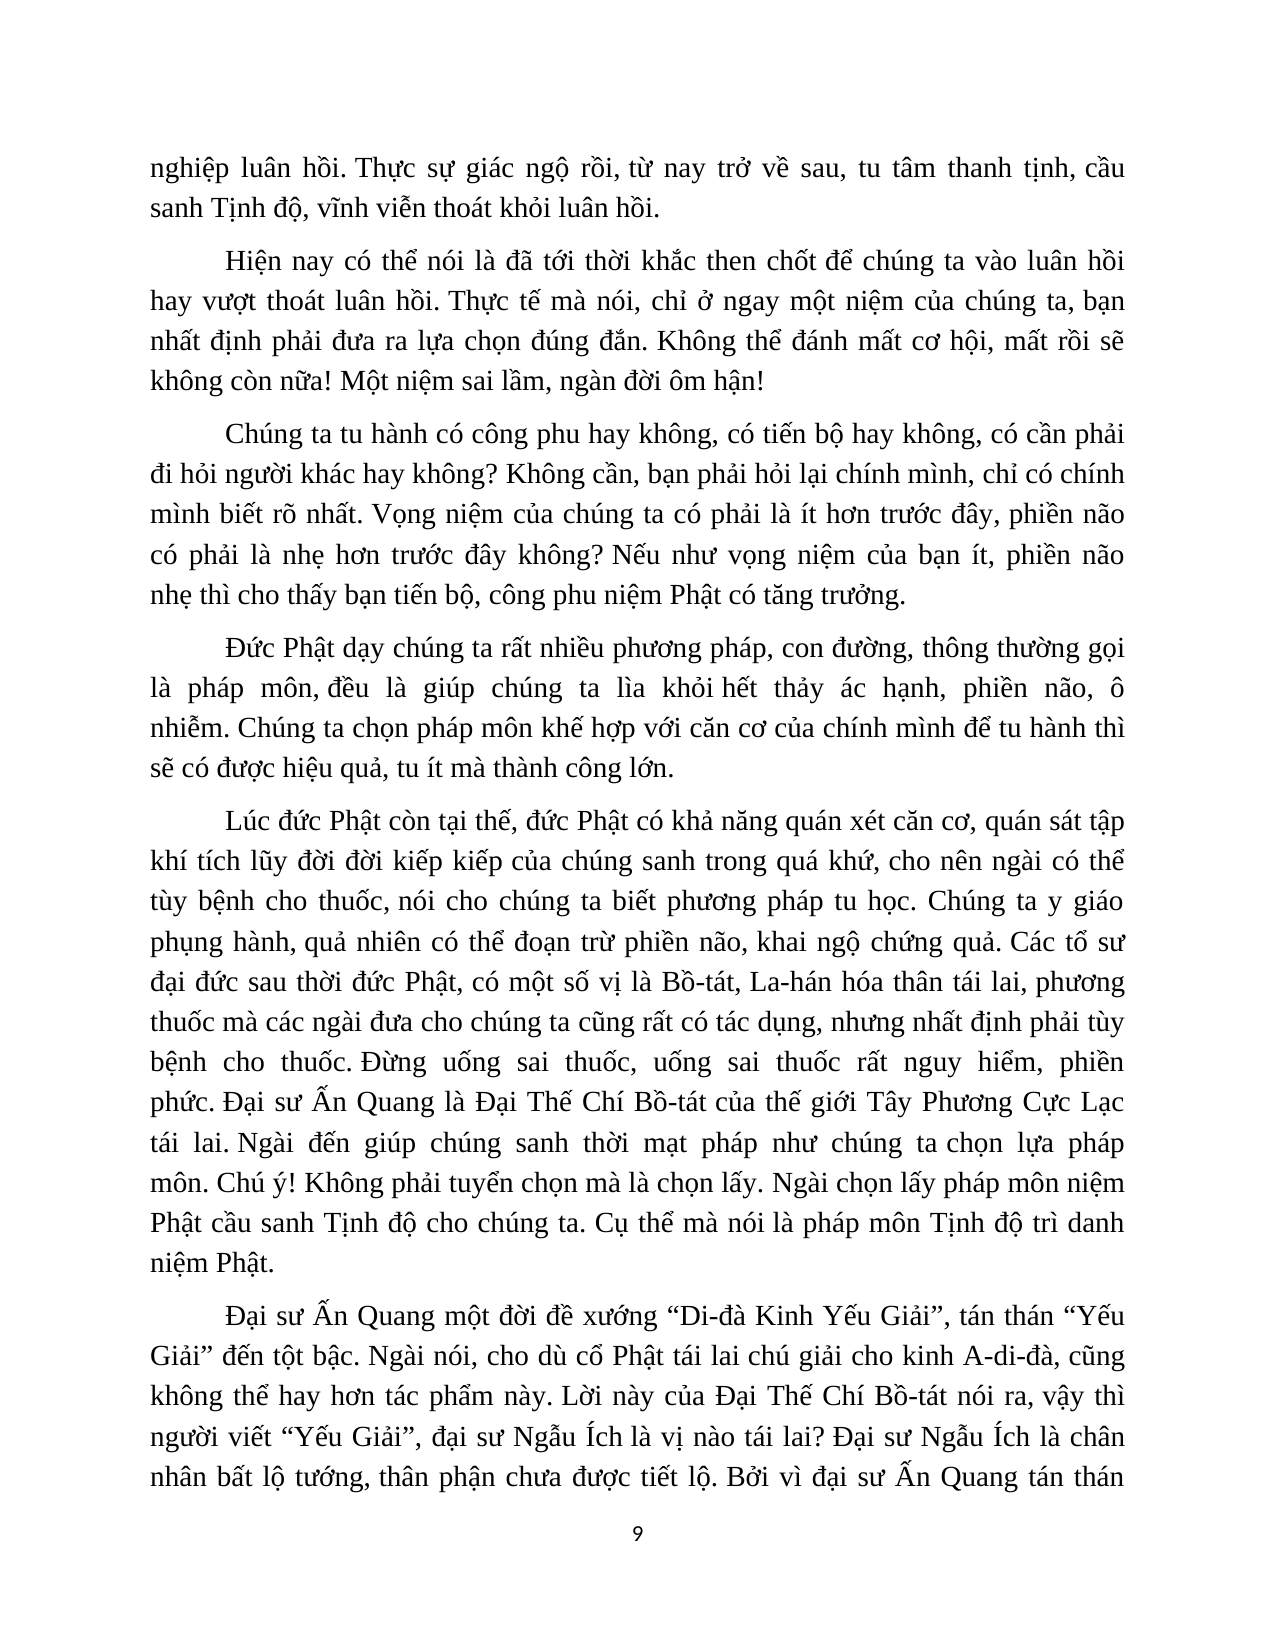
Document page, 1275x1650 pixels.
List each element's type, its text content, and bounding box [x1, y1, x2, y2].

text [150, 1298, 1125, 1492]
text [150, 150, 1125, 224]
text Hiện nay có thể nói là đã tới thời khắc then chốt để chúng ta vào luân hồi hay vượt thoát luân hồi. Thực tế mà nói, chỉ ở ngay một niệm của chúng ta, bạn nhất định phải đưa ra lựa chọn đúng đắn. Không thể đánh mất cơ hội, mất rồi sẽ không còn nữa! Một niệm sai lầm, ngàn đời ôm hận! [150, 243, 1125, 397]
text Chúng ta tu hành có công phu hay không, có tiến bộ hay không, có cần phải đi hỏi người khác hay không? Không cần, bạn phải hỏi lại chính mình, chỉ có chính mình biết rõ nhất. Vọng niệm của chúng ta có phải là ít hơn trước đây, phiền não có phải là nhẹ hơn trước đây không? Nếu như vọng niệm của bạn ít, phiền não nhẹ thì cho thấy bạn tiến bộ, công phu niệm Phật có tăng trưởng. [150, 416, 1125, 611]
text Đức Phật dạy chúng ta rất nhiều phương pháp, con đường, thông thường gọi là pháp môn, đều là giúp chúng ta lìa khỏi hết thảy ác hạnh, phiền não, ô nhiễm. Chúng ta chọn pháp môn khế hợp với căn cơ của chính mình để tu hành thì sẽ có được hiệu quả, tu ít mà thành công lớn. [150, 630, 1125, 784]
text Lúc đức Phật còn tại thế, đức Phật có khả năng quán xét căn cơ, quán sát tập khí tích lũy đời đời kiếp kiếp của chúng sanh trong quá khứ, cho nên ngài có thể tùy bệnh cho thuốc, nói cho chúng ta biết phương pháp tu học. Chúng ta y giáo phụng hành, quả nhiên có thể đoạn trừ phiền não, khai ngộ chứng quả. Các tổ sư đại đức sau thời đức Phật, có một số vị là Bồ-tát, La-hán hóa thân tái lai, phương thuốc mà các ngài đưa cho chúng ta cũng rất có tác dụng, nhưng nhất định phải tùy bệnh cho thuốc. Đừng uống sai thuốc, uống sai thuốc rất nguy hiểm, phiền phức. Đại sư Ấn Quang là Đại Thế Chí Bồ-tát của thế giới Tây Phương Cực Lạc tái lai. Ngài đến giúp chúng sanh thời mạt pháp như chúng ta chọn lựa pháp môn. Chú ý! Không phải tuyển chọn mà là chọn lấy. Ngài chọn lấy pháp môn niệm Phật cầu sanh Tịnh độ cho chúng ta. Cụ thể mà nói là pháp môn Tịnh độ trì danh niệm Phật. [150, 803, 1125, 1279]
